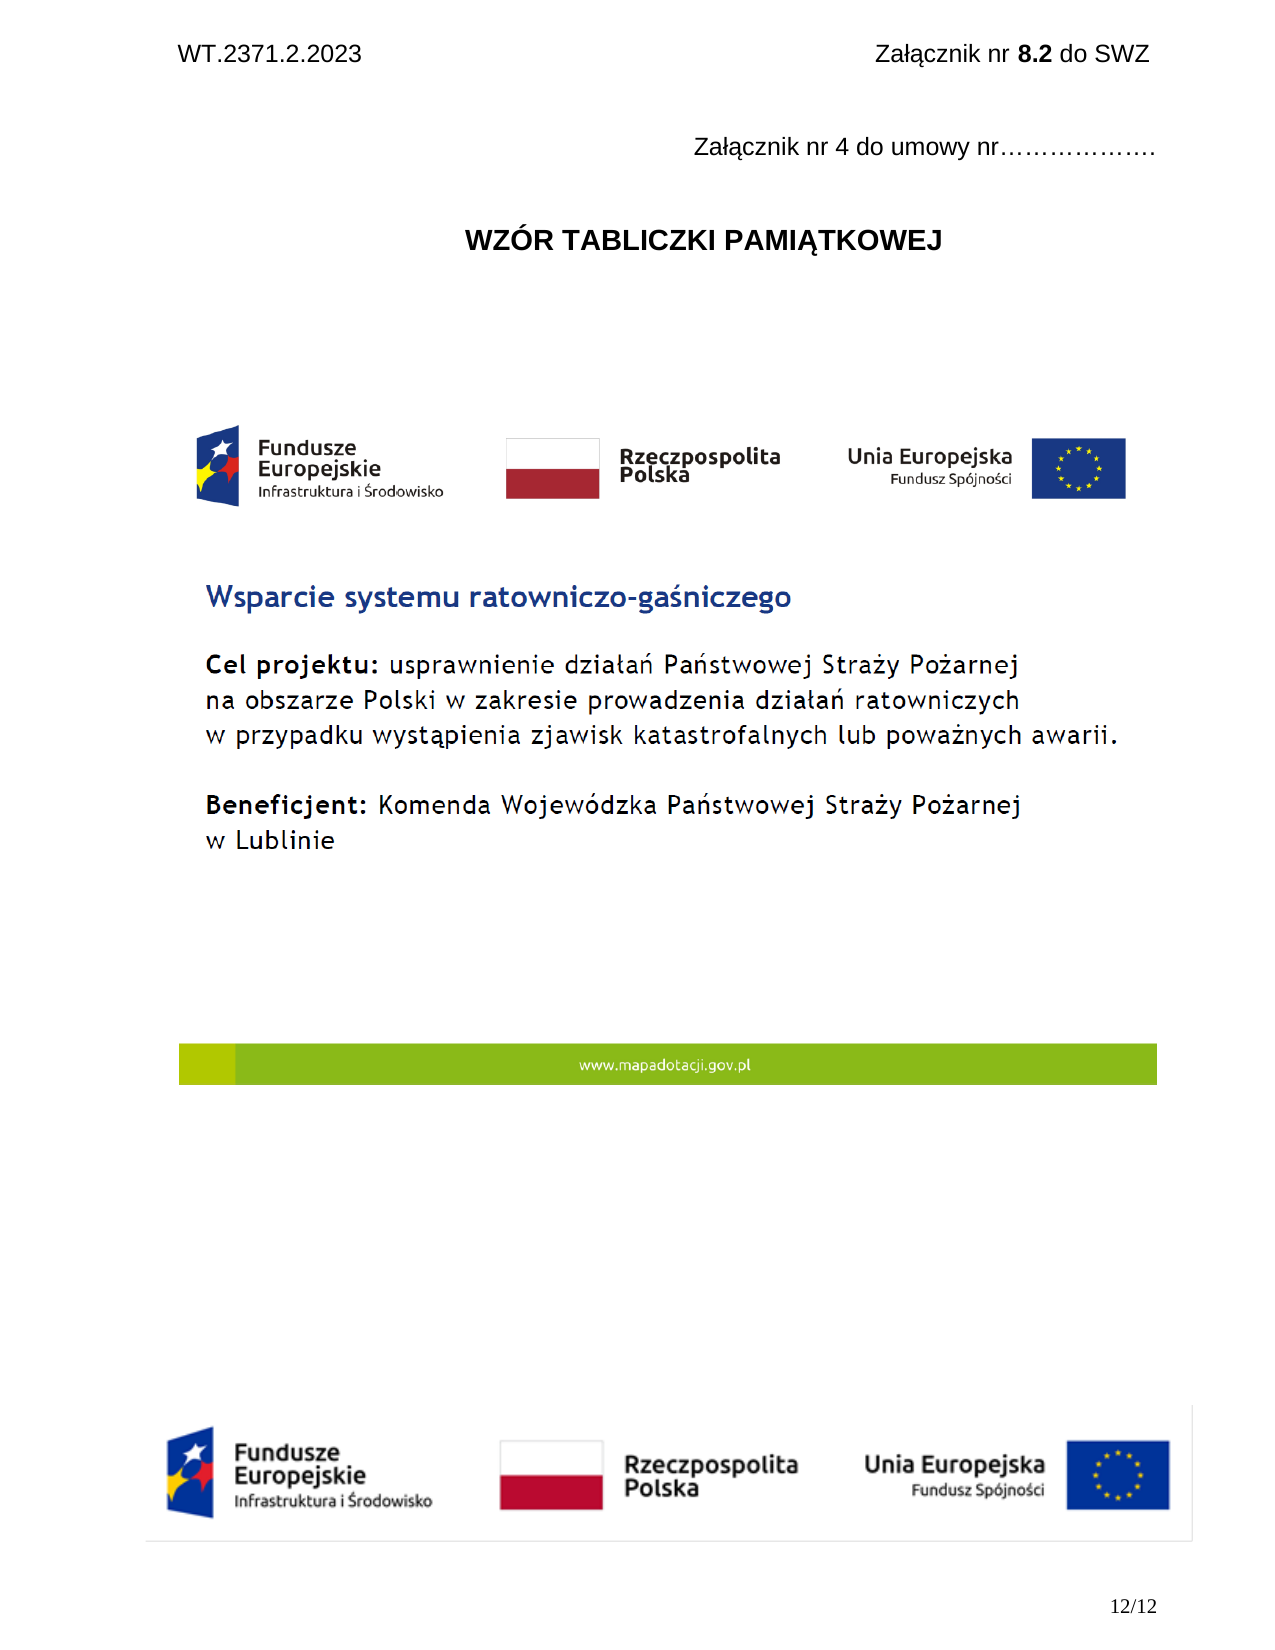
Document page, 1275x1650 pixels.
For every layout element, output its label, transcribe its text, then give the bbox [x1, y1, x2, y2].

picture [145, 1405, 1194, 1543]
picture [177, 417, 1157, 1086]
text Załącznik nr 4 do umowy nr………………. [620, 132, 1157, 161]
text WZÓR TABLICZKI PAMIĄTKOWEJ [177, 223, 1157, 257]
